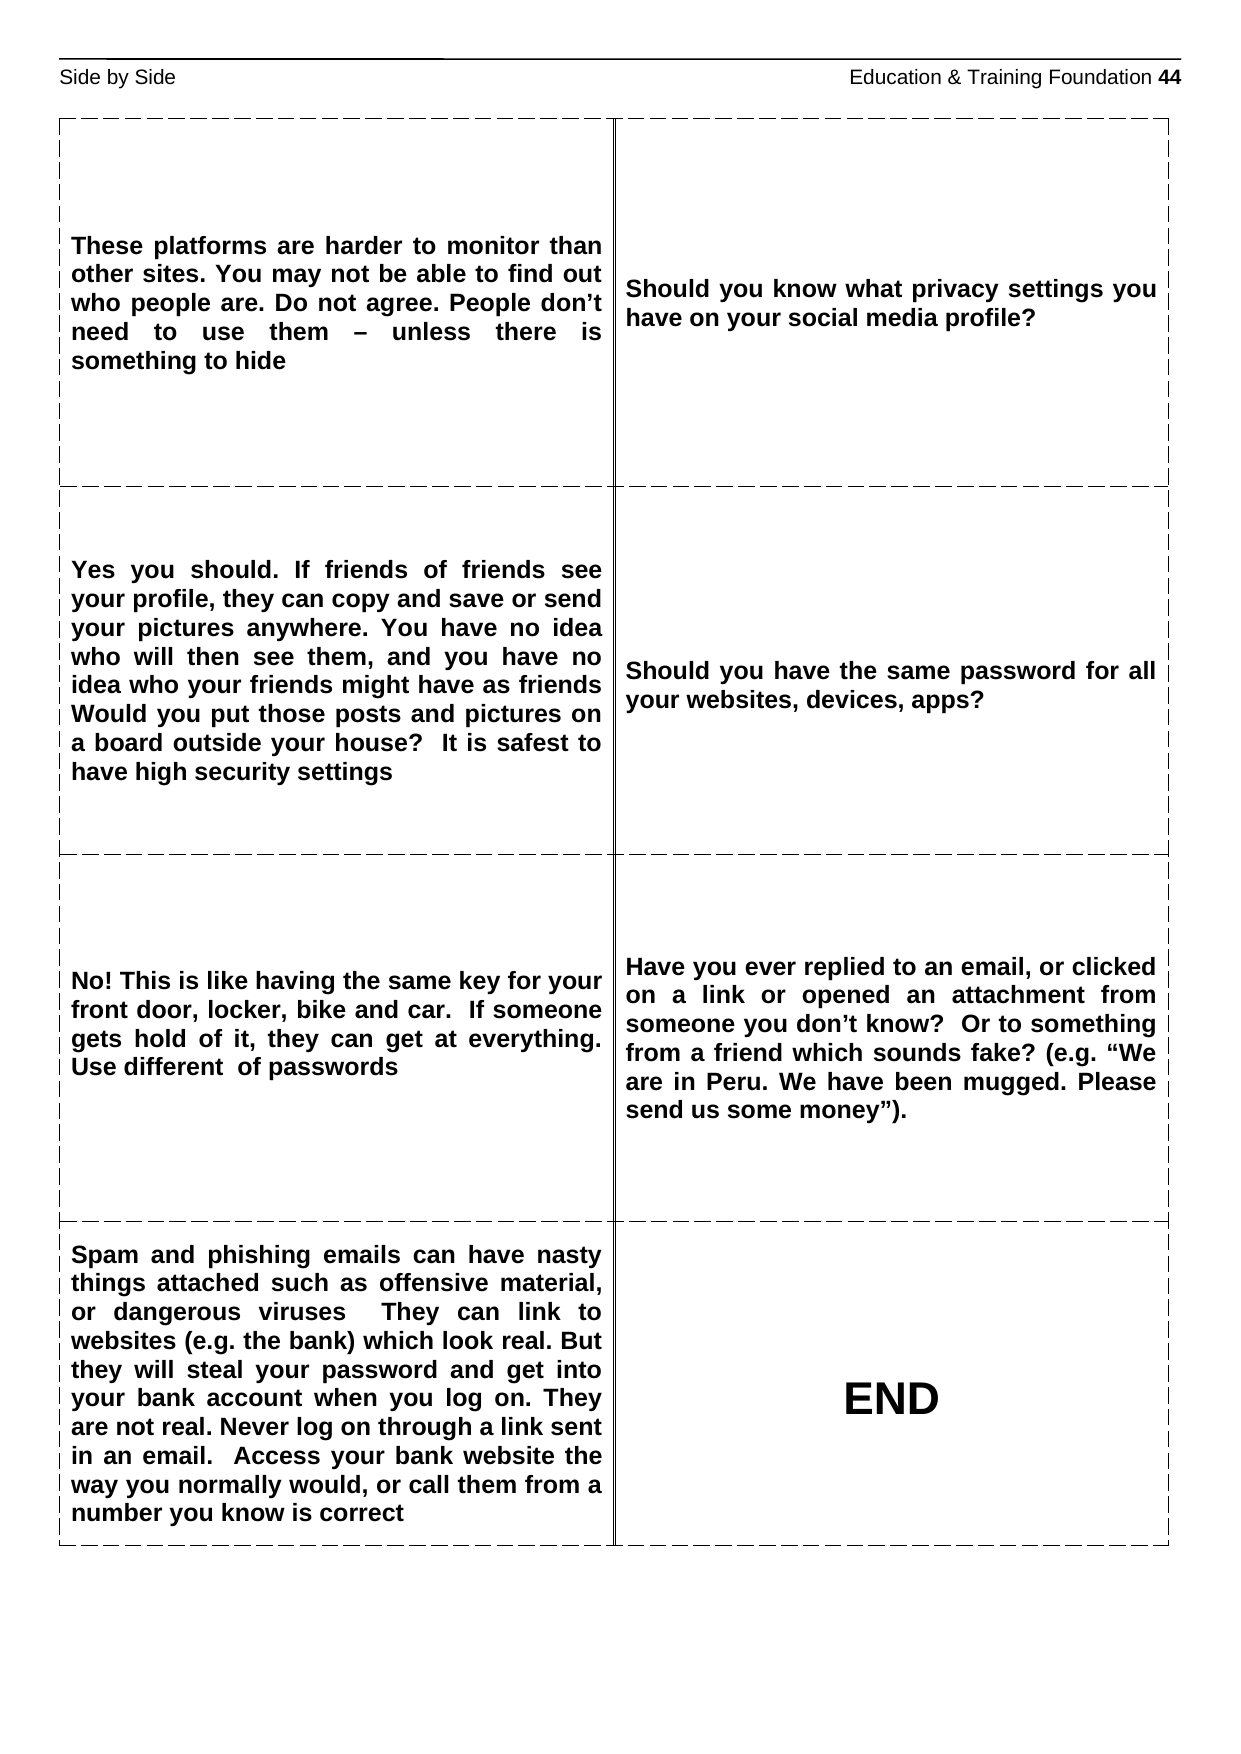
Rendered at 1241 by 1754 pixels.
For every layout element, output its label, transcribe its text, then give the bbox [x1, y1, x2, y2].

table_header Should you know what privacy settings you have on your social media profile? [616, 118, 1169, 486]
table_cell Yes you should. If friends of friends see your profile, they can copy and save or send your pictures anywhere. You have no idea who will then see them, and you have no idea who your friends might have as friends Would you put those posts and pictures on a board outside your house? It is safest to have high security settings [60, 486, 613, 853]
table_cell Should you have the same password for all your websites, devices, apps? [616, 486, 1169, 853]
table_cell END [616, 1221, 1169, 1544]
table_cell No! This is like having the same key for your front door, locker, bike and car. If someone gets hold of it, they can get at everything. Use different of passwords [60, 854, 613, 1221]
table_header These platforms are harder to monitor than other sites. You may not be able to find out who people are. Do not agree. People don’t need to use them – unless there is something to hide [60, 118, 613, 486]
table_cell Spam and phishing emails can have nasty things attached such as offensive material, or dangerous viruses They can link to websites (e.g. the bank) which look real. But they will steal your password and get into your bank account when you log on. They are not real. Never log on through a link sent in an email. Access your bank website the way you normally would, or call them from a number you know is correct [60, 1221, 613, 1544]
table_cell Have you ever replied to an email, or clicked on a link or opened an attachment from someone you don’t know? Or to something from a friend which sounds fake? (e.g. “We are in Peru. We have been mugged. Please send us some money”). [616, 854, 1169, 1221]
